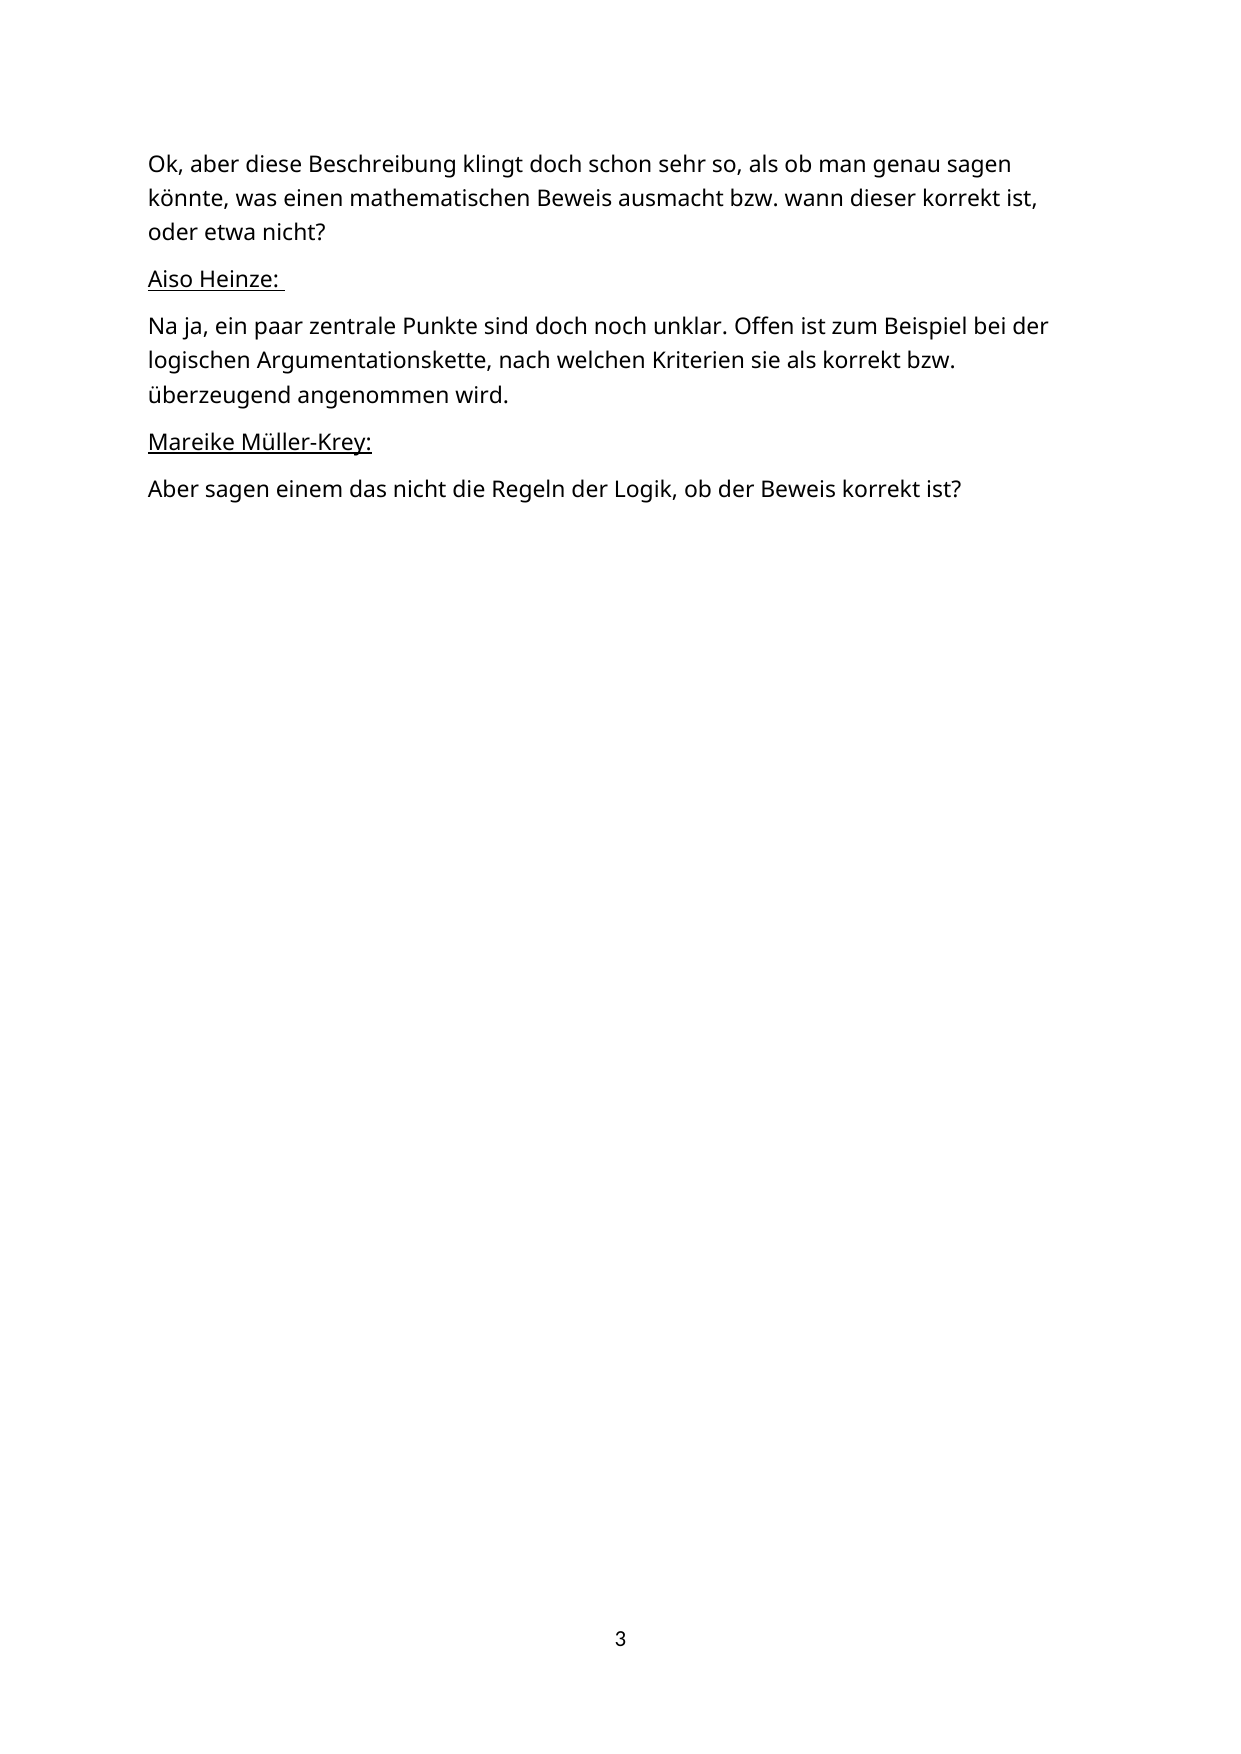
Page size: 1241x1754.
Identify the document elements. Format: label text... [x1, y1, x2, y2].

text Aber sagen einem das nicht die Regeln der Logik, ob der Beweis korrekt ist? [148, 473, 1093, 504]
text Aiso Heinze: [148, 263, 1093, 294]
text Ok, aber diese Beschreibung klingt doch schon sehr so, als ob man genau sagen könnte, was einen mathematischen Beweis ausmacht bzw. wann dieser korrekt ist, oder etwa nicht? [148, 148, 1093, 248]
text Na ja, ein paar zentrale Punkte sind doch noch unklar. Offen ist zum Beispiel bei der logischen Argumentationskette, nach welchen Kriterien sie als korrekt bzw. überzeugend angenommen wird. [148, 310, 1093, 410]
text Mareike Müller-Krey: [148, 426, 1093, 457]
